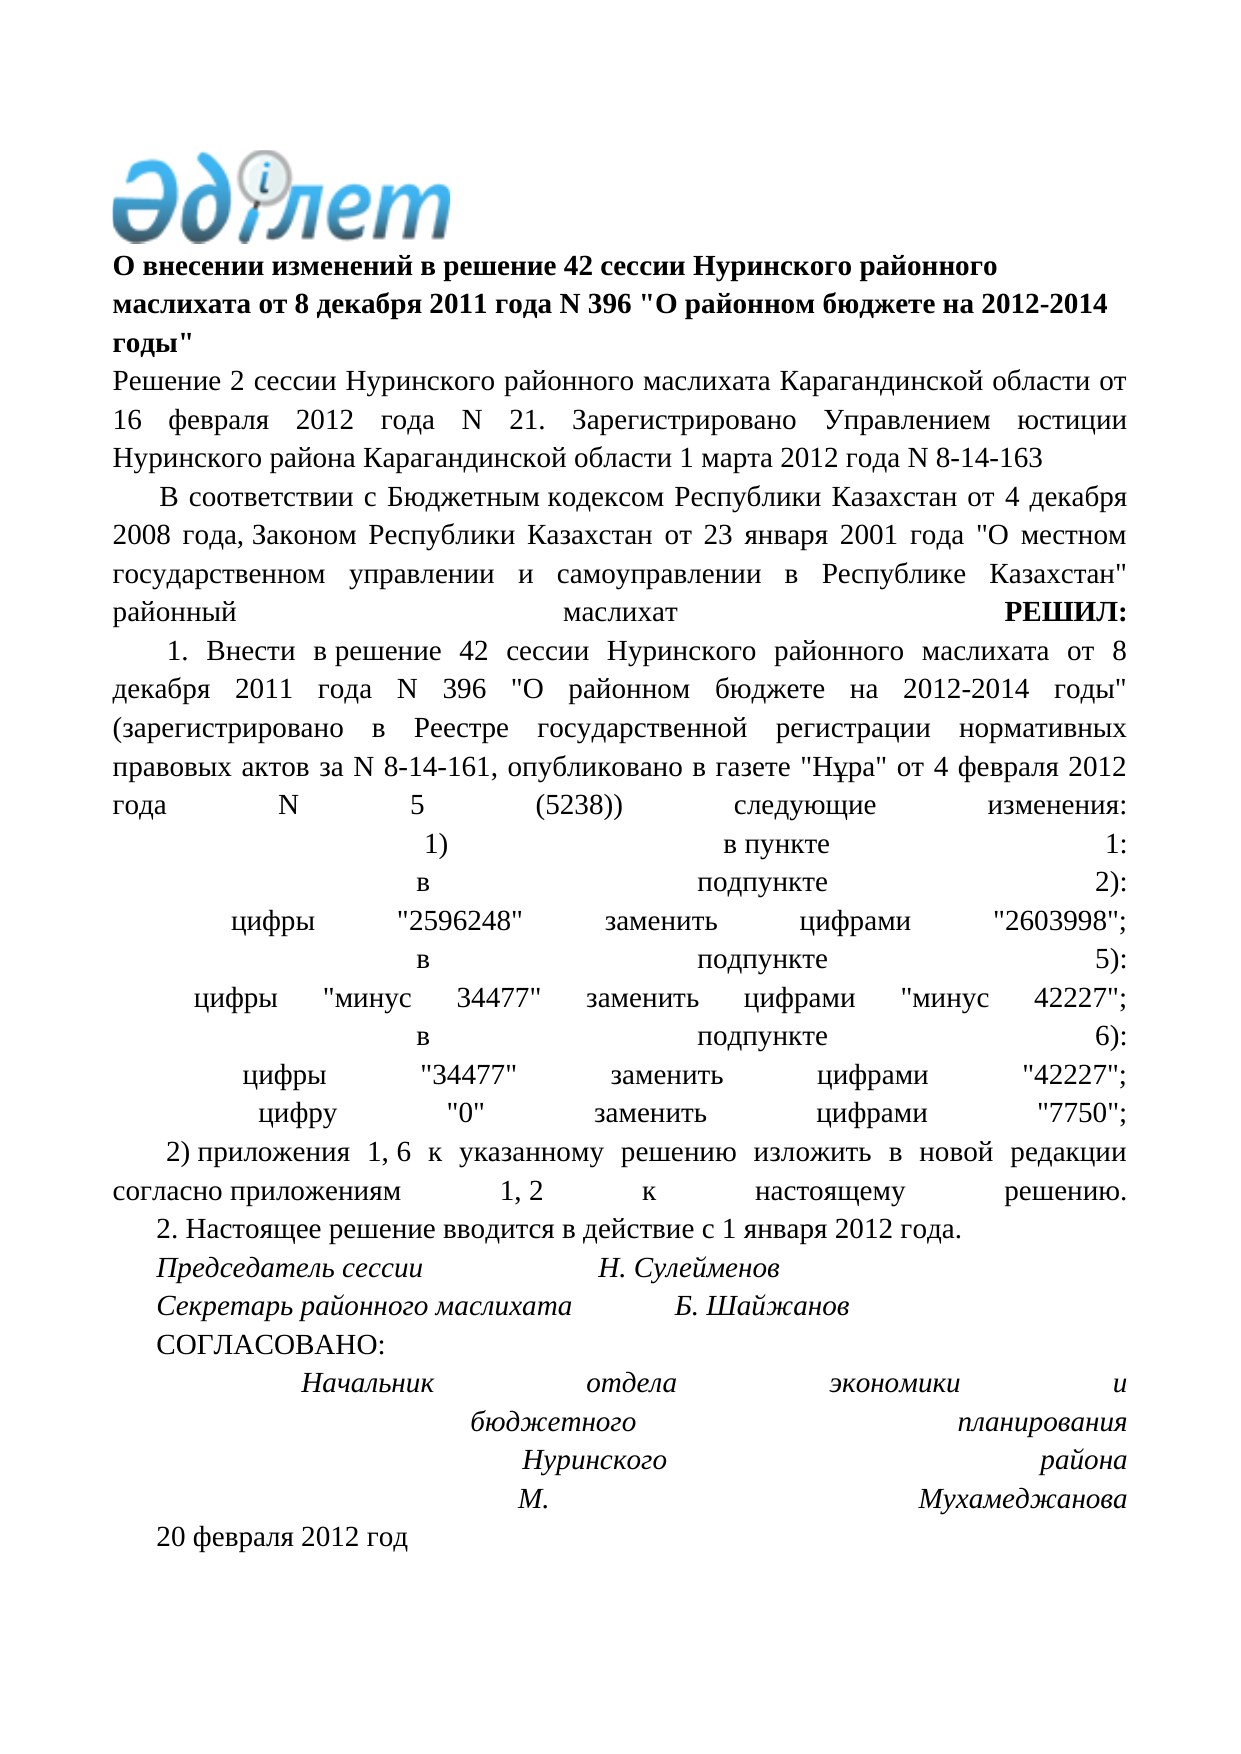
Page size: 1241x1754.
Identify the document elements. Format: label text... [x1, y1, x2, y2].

text В соответствии с Бюджетным кодексом Республики Казахстан от 4 декабря 2008 года, Законом Республики Казахстан от 23 января 2001 года "О местном государственном управлении и самоуправлении в Республике Казахстан" районный маслихат РЕШИЛ: 1. Внести в решение 42 сессии Нуринского районного маслихата от 8 декабря 2011 года N 396 "О районном бюджете на 2012-2014 годы" (зарегистрировано в Реестре государственной регистрации нормативных правовых актов за N 8-14-161, опубликовано в газете "Нұра" от 4 февраля 2012 года N 5 (5238)) следующие изменения: 1) в пункте 1: в подпункте 2): цифры "2596248" заменить цифрами "2603998"; в подпункте 5): цифры "минус 34477" заменить цифрами "минус 42227"; в подпункте 6): цифры "34477" заменить цифрами "42227"; цифру "0" заменить цифрами "7750"; 2) приложения 1, 6 к указанному решению изложить в новой редакции согласно приложениям 1, 2 к настоящему решению. 2. Настоящее решение вводится в действие с 1 января 2012 года. [112, 479, 1128, 1245]
text Начальник отдела экономики и бюджетного планирования Нуринского района М. Мухамеджанова 20 февраля 2012 год [112, 1365, 1128, 1553]
text Решение 2 сессии Нуринского районного маслихата Карагандинской области от 16 февраля 2012 года N 21. Зарегистрировано Управлением юстиции Нуринского района Карагандинской области 1 марта 2012 года N 8-14-163 [112, 363, 1128, 474]
text Председатель сессии Н. Сулейменов [112, 1250, 1128, 1283]
text СОГЛАСОВАНО: [112, 1327, 1128, 1360]
text О внесении изменений в решение 42 сессии Нуринского районного маслихата от 8 декабря 2011 года N 396 "О районном бюджете на 2012-2014 годы" [112, 248, 1128, 358]
text Секретарь районного маслихата Б. Шайжанов [112, 1288, 1128, 1322]
picture [112, 150, 451, 244]
